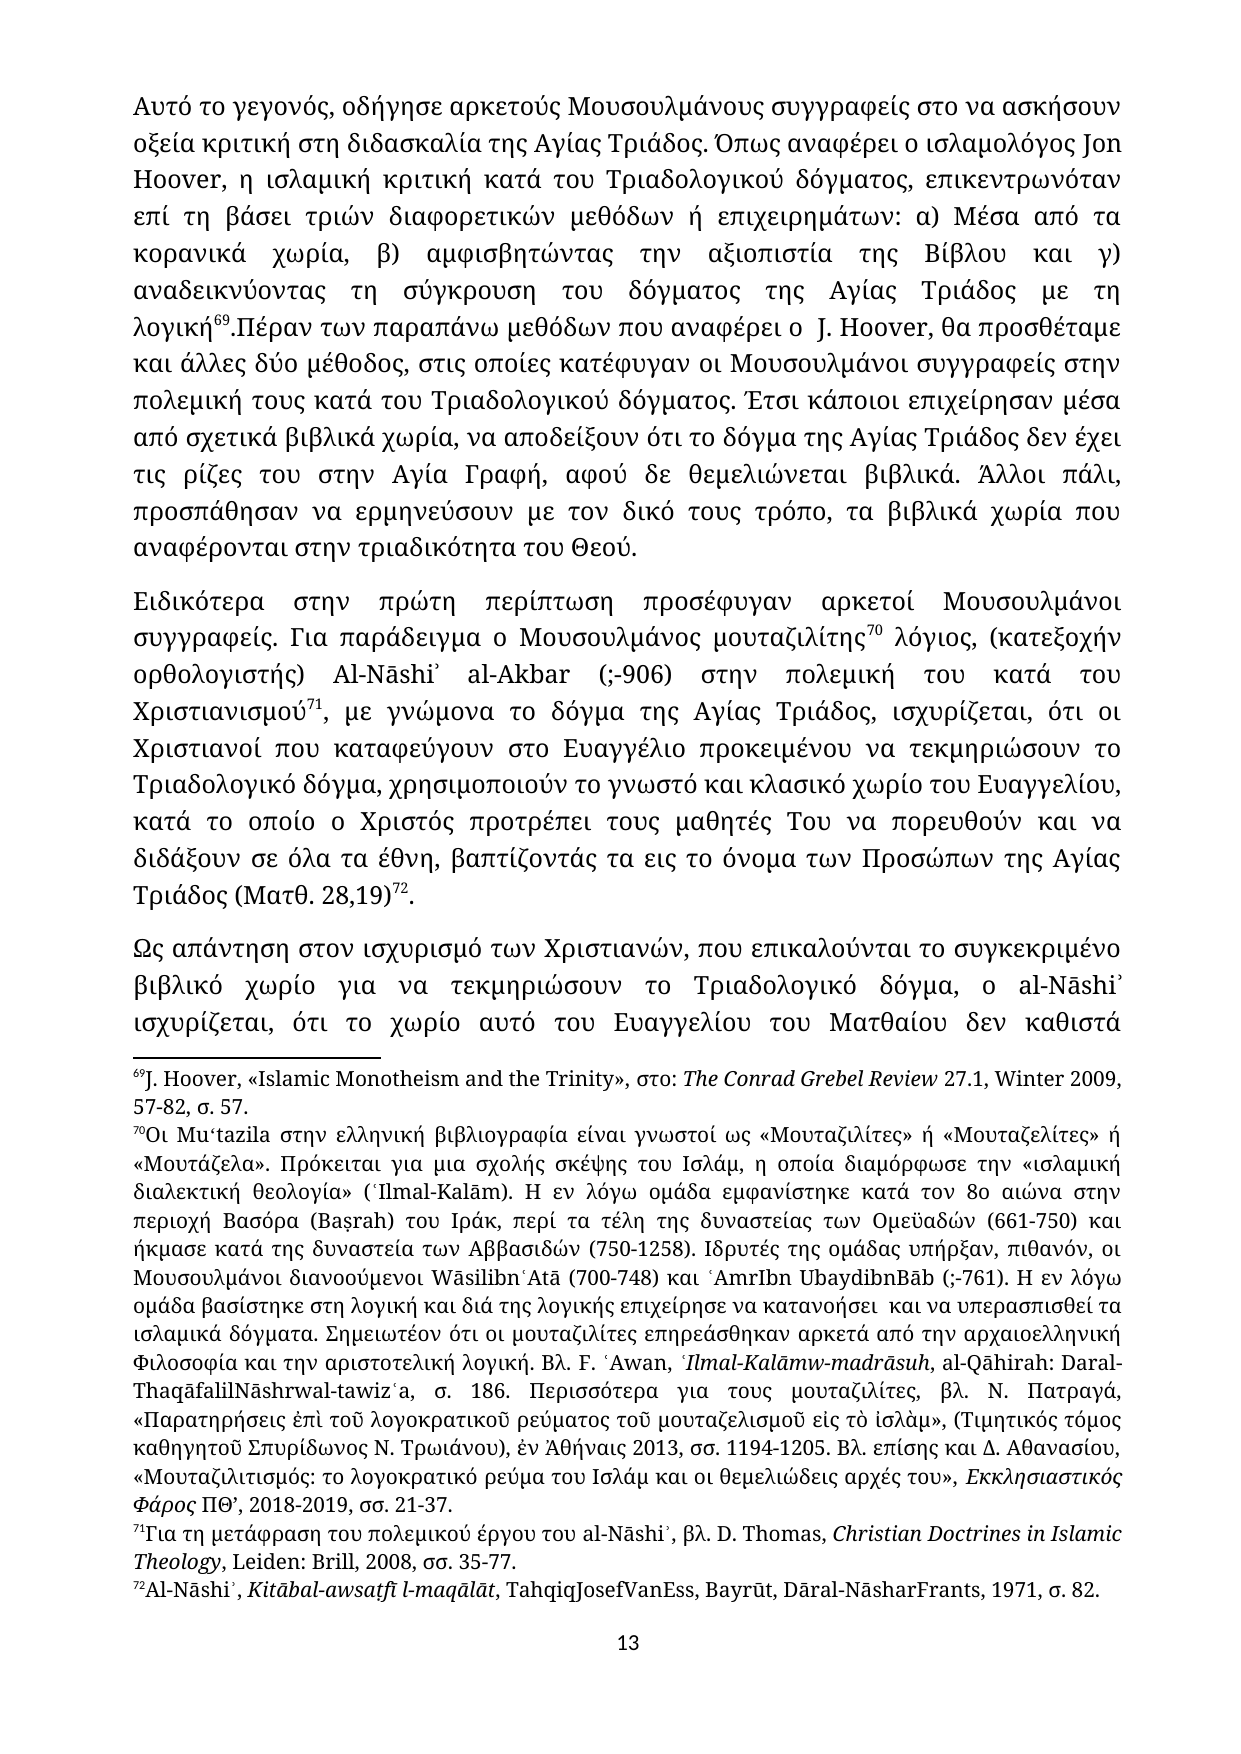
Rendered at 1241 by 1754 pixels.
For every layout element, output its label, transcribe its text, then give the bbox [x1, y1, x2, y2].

text Ως απάντηση στον ισχυρισμό των Χριστιανών, που επικαλούνται το συγκεκριμένο βιβλικό χωρίο για να τεκμηριώσουν το Τριαδολογικό δόγμα, ο al-Nāshiʾ ισχυρίζεται, ότι το χωρίο αυτό του Ευαγγελίου του Ματθαίου δεν καθιστά απολύτως τίποτε σαφές και δεν αποδεικνύει τίποτε για το δόγμα της Αγίας Τριάδος. Σημειώνει χαρακτηριστικά: Δεν υπάρχει καμία σαφής αναφορά [ενν. στο εν λόγω χωρίο σχετικά με τις υποστάσεις της Αγίας Τριάδος], ότι είναι αδημιούργητες και δεν έχουν χρονική αρχή, ούτε και ότι είναι μία ουσία ή ό,τι άλλο· επιπλέον, δε συναντάμε στο Ευαγγέλιο τους όρους «ουσία» και «υποστάσεις». Τουναντίον, οι όροι αυτοί αποτελούν φιλοσοφικούς όρους της αρχαιοελληνικής φιλοσοφίας, οι οποίοι παρεισέφρησαν σε αυτούς [ενν. τους Χριστιανούς]. Άρα, για τον Μουσουλμάνο λόγιο, το δόγμα της Αγίας Τριάδος αποτελεί φιλοσοφική επιρροή, στην οποία ενέδωσαν οι Χριστιανοί. Επομένως, γι’ αυτόν, το δόγμα αυτό δεν ευσταθεί βιβλικά. [133, 931, 1122, 1038]
text Αυτό το γεγονός, οδήγησε αρκετούς Μουσουλμάνους συγγραφείς στο να ασκήσουν οξεία κριτική στη διδασκαλία της Αγίας Τριάδος. Όπως αναφέρει ο ισλαμολόγος Jon Hoover, η ισλαμική κριτική κατά του Τριαδολογικού δόγματος, επικεντρωνόταν επί τη βάσει τριών διαφορετικών μεθόδων ή επιχειρημάτων: α) Μέσα από τα κορανικά χωρία, β) αμφισβητώντας την αξιοπιστία της Βίβλου και γ) αναδεικνύοντας τη σύγκρουση του δόγματος της Αγίας Τριάδος με τη λογική.Πέραν των παραπάνω μεθόδων που αναφέρει ο J. Hoover, θα προσθέταμε και άλλες δύο μέθοδος, στις οποίες κατέφυγαν οι Μουσουλμάνοι συγγραφείς στην πολεμική τους κατά του Τριαδολογικού δόγματος. Έτσι κάποιοι επιχείρησαν μέσα από σχετικά βιβλικά χωρία, να αποδείξουν ότι το δόγμα της Αγίας Τριάδος δεν έχει τις ρίζες του στην Αγία Γραφή, αφού δε θεμελιώνεται βιβλικά. Άλλοι πάλι, προσπάθησαν να ερμηνεύσουν με τον δικό τους τρόπο, τα βιβλικά χωρία που αναφέρονται στην τριαδικότητα του Θεού. [133, 89, 1122, 564]
text Ειδικότερα στην πρώτη περίπτωση προσέφυγαν αρκετοί Μουσουλμάνοι συγγραφείς. Για παράδειγμα ο Μουσουλμάνος μουταζιλίτης λόγιος, (κατεξοχήν ορθολογιστής) Al-Nāshiʾ al-Akbar (;-906) στην πολεμική του κατά του Χριστιανισμού, με γνώμονα το δόγμα της Αγίας Τριάδος, ισχυρίζεται, ότι οι Χριστιανοί που καταφεύγουν στο Ευαγγέλιο προκειμένου να τεκμηριώσουν το Τριαδολογικό δόγμα, χρησιμοποιούν το γνωστό και κλασικό χωρίο του Ευαγγελίου, κατά το οποίο ο Χριστός προτρέπει τους μαθητές Του να πορευθούν και να διδάξουν σε όλα τα έθνη, βαπτίζοντάς τα εις το όνομα των Προσώπων της Αγίας Τριάδος (Ματθ. 28,19). [133, 583, 1122, 912]
